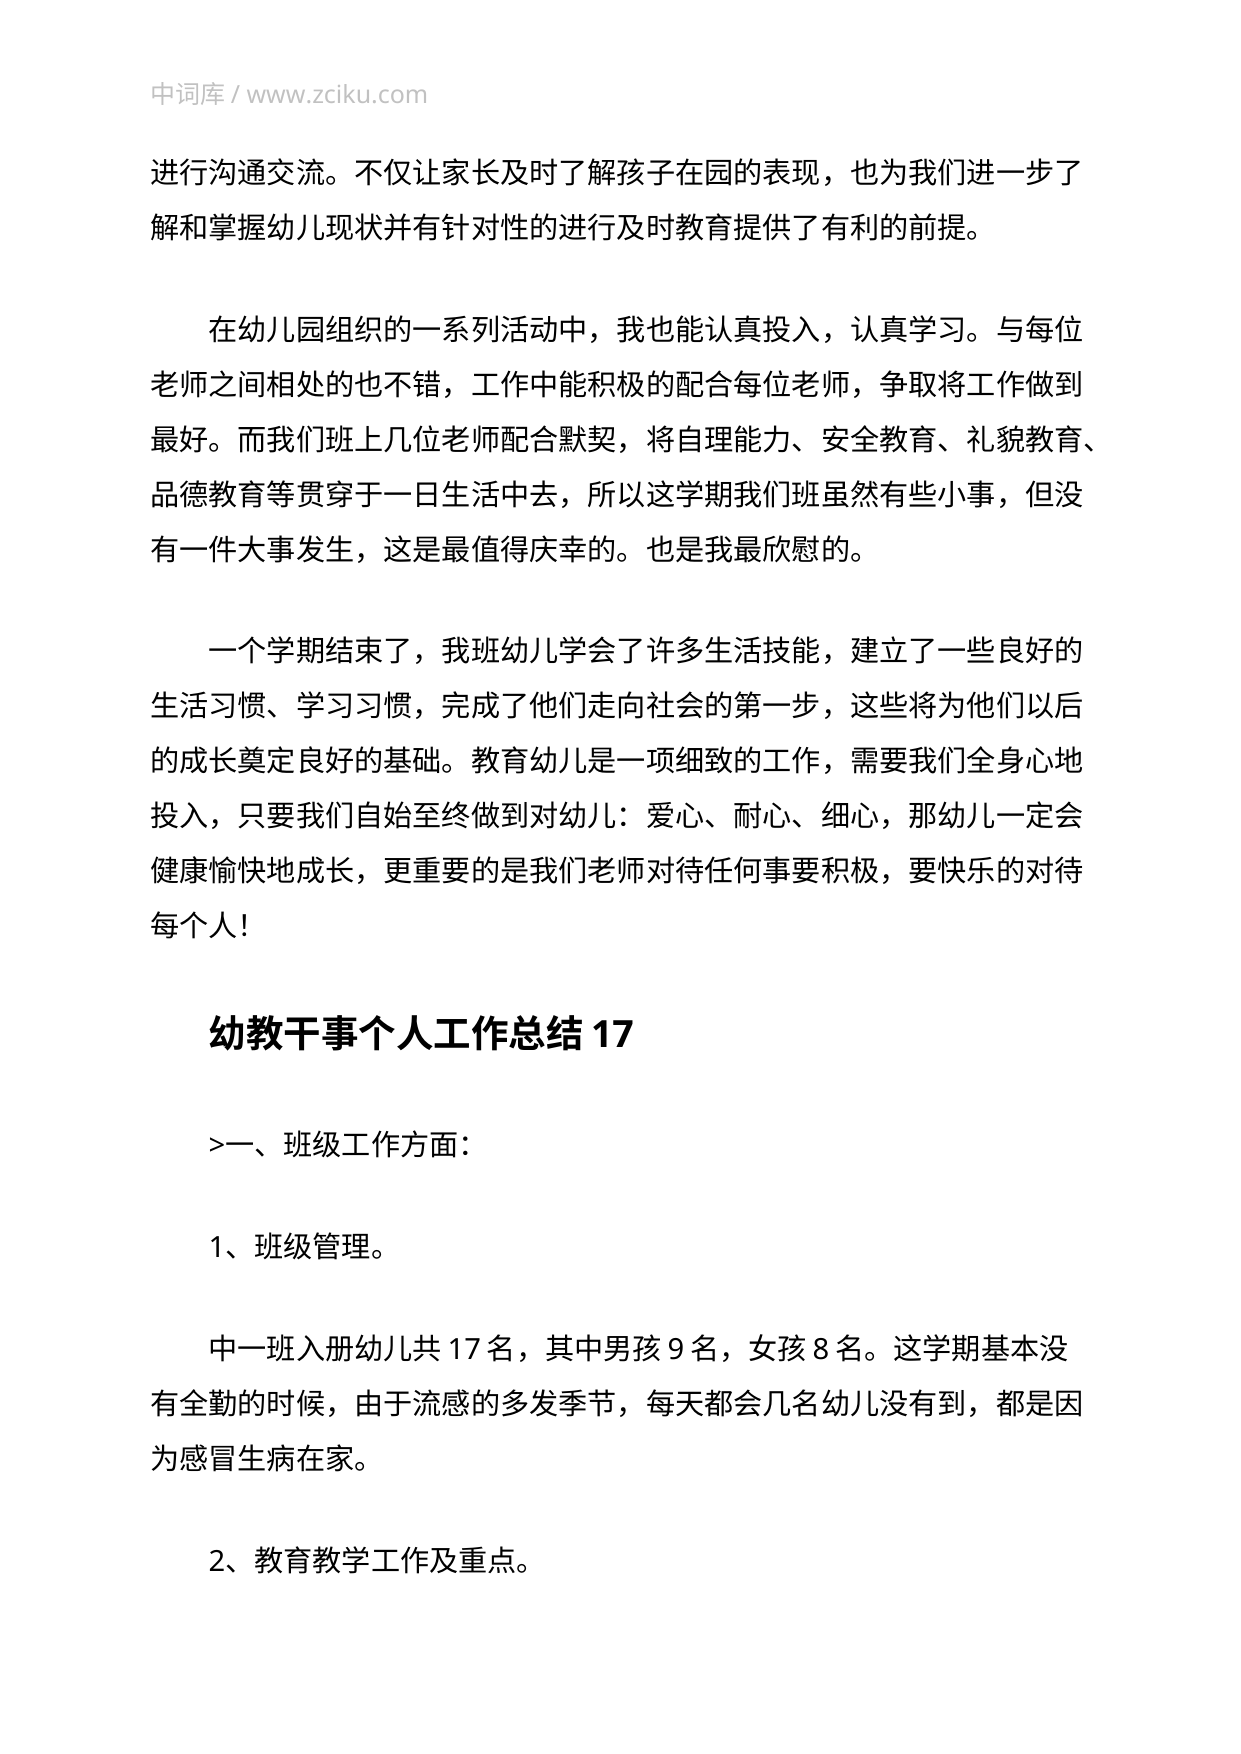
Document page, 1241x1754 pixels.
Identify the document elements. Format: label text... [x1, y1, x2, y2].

text >一、班级工作方面： [150, 1122, 1090, 1164]
text 一个学期结束了，我班幼儿学会了许多生活技能，建立了一些良好的生活习惯、学习习惯，完成了他们走向社会的第一步，这些将为他们以后的成长奠定良好的基础。教育幼儿是一项细致的工作，需要我们全身心地投入，只要我们自始至终做到对幼儿：爱心、耐心、细心，那幼儿一定会健康愉快地成长，更重要的是我们老师对待任何事要积极，要快乐的对待每个人！ [150, 628, 1090, 945]
text 2、教育教学工作及重点。 [150, 1537, 1090, 1580]
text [150, 150, 1090, 247]
text 中一班入册幼儿共17名，其中男孩9名，女孩8名。这学期基本没有全勤的时候，由于流感的多发季节，每天都会几名幼儿没有到，都是因为感冒生病在家。 [150, 1326, 1090, 1478]
text 1、班级管理。 [150, 1224, 1090, 1266]
text 幼教干事个人工作总结17 [150, 1004, 1090, 1059]
text 在幼儿园组织的一系列活动中，我也能认真投入，认真学习。与每位老师之间相处的也不错，工作中能积极的配合每位老师，争取将工作做到最好。而我们班上几位老师配合默契，将自理能力、安全教育、礼貌教育、品德教育等贯穿于一日生活中去，所以这学期我们班虽然有些小事，但没有一件大事发生，这是最值得庆幸的。也是我最欣慰的。 [150, 307, 1090, 568]
